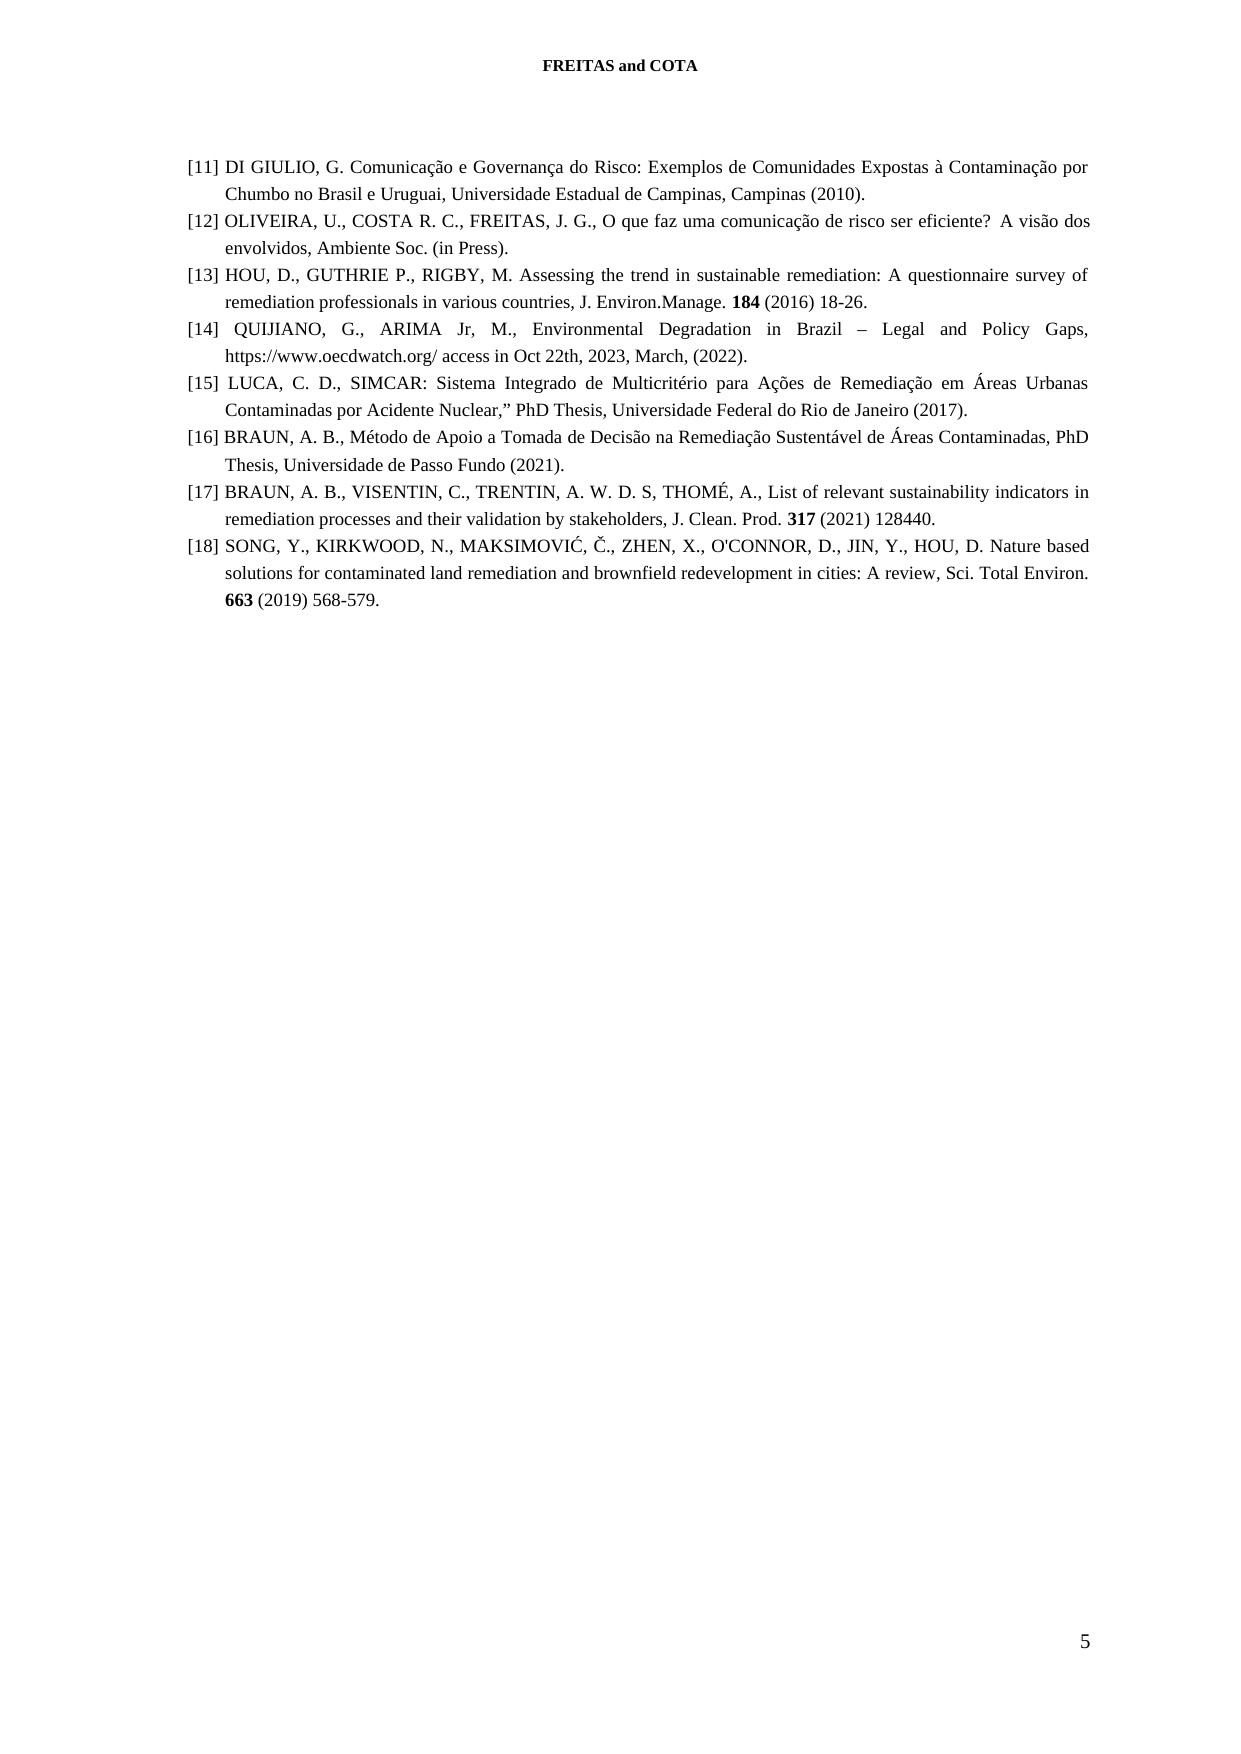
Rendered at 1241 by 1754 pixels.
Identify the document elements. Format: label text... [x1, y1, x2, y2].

list [15] LUCA, C. D., SIMCAR: Sistema Integrado de Multicritério para Ações de Remediação em Áreas Urbanas Contaminadas por Acidente Nuclear,” PhD Thesis, Universidade Federal do Rio de Janeiro (2017). [187, 367, 1090, 421]
list [18] SONG, Y., KIRKWOOD, N., MAKSIMOVIĆ, Č., ZHEN, X., O'CONNOR, D., JIN, Y., HOU, D. Nature based solutions for contaminated land remediation and brownfield redevelopment in cities: A review, Sci. Total Environ. 663 (2019) 568-579. [187, 529, 1090, 610]
list [17] BRAUN, A. B., VISENTIN, C., TRENTIN, A. W. D. S, THOMÉ, A., List of relevant sustainability indicators in remediation processes and their validation by stakeholders, J. Clean. Prod. 317 (2021) 128440. [187, 475, 1090, 529]
list [16] BRAUN, A. B., Método de Apoio a Tomada de Decisão na Remediação Sustentável de Áreas Contaminadas, PhD Thesis, Universidade de Passo Fundo (2021). [187, 421, 1090, 475]
list [12] OLIVEIRA, U., COSTA R. C., FREITAS, J. G., O que faz uma comunicação de risco ser eficiente? A visão dos envolvidos, Ambiente Soc. (in Press). [187, 204, 1090, 258]
list [13] HOU, D., GUTHRIE P., RIGBY, M. Assessing the trend in sustainable remediation: A questionnaire survey of remediation professionals in various countries, J. Environ.Manage. 184 (2016) 18-26. [187, 258, 1090, 312]
list [14] QUIJIANO, G., ARIMA Jr, M., Environmental Degradation in Brazil – Legal and Policy Gaps, https://www.oecdwatch.org/ access in Oct 22th, 2023, March, (2022). [187, 312, 1090, 367]
list [11] DI GIULIO, G. Comunicação e Governança do Risco: Exemplos de Comunidades Expostas à Contaminação por Chumbo no Brasil e Uruguai, Universidade Estadual de Campinas, Campinas (2010). [187, 150, 1090, 204]
